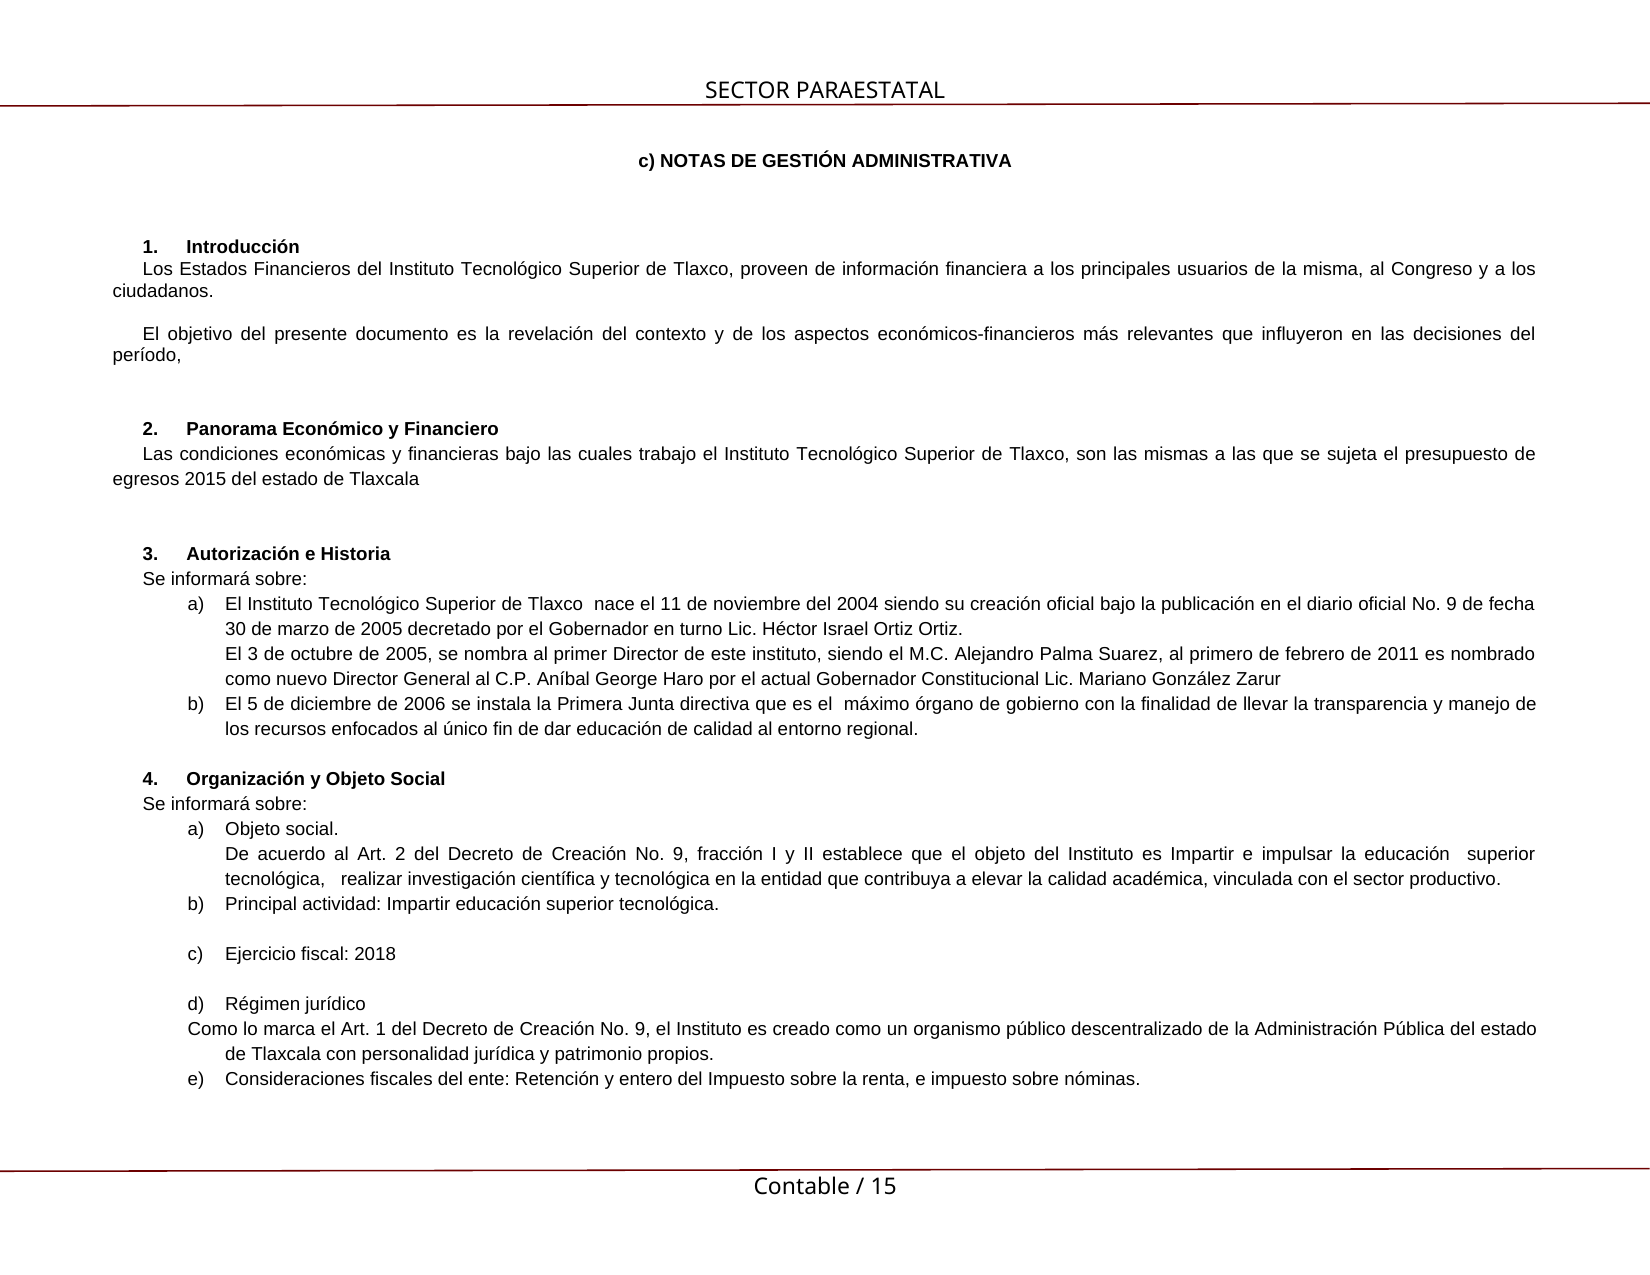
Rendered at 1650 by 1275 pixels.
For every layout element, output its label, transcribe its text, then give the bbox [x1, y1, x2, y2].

text El objetivo del presente documento es la revelación del contexto y de los aspectos económicos-financieros más relevantes que influyeron en las decisiones del período, [112, 322, 1537, 366]
list El Instituto Tecnológico Superior de Tlaxco nace el 11 de noviembre del 2004 siendo su creación oficial bajo la publicación en el diario oficial No. 9 de fecha 30 de marzo de 2005 decretado por el Gobernador en turno Lic. Héctor Israel Ortiz Ortiz. [187, 591, 1537, 641]
list Consideraciones fiscales del ente: Retención y entero del Impuesto sobre la renta, e impuesto sobre nóminas. [187, 1066, 1537, 1091]
text El 3 de octubre de 2005, se nombra al primer Director de este instituto, siendo el M.C. Alejandro Palma Suarez, al primero de febrero de 2011 es nombrado como nuevo Director General al C.P. Aníbal George Haro por el actual Gobernador Constitucional Lic. Mariano González Zarur [225, 641, 1537, 691]
list Régimen jurídico [187, 991, 1537, 1016]
text 1. Introducción [112, 236, 1537, 258]
text Las condiciones económicas y financieras bajo las cuales trabajo el Instituto Tecnológico Superior de Tlaxco, son las mismas a las que se sujeta el presupuesto de egresos 2015 del estado de Tlaxcala [112, 441, 1537, 491]
text Como lo marca el Art. 1 del Decreto de Creación No. 9, el Instituto es creado como un organismo público descentralizado de la Administración Pública del estado de Tlaxcala con personalidad jurídica y patrimonio propios. [187, 1016, 1537, 1066]
text De acuerdo al Art. 2 del Decreto de Creación No. 9, fracción I y II establece que el objeto del Instituto es Impartir e impulsar la educación superior tecnológica, realizar investigación científica y tecnológica en la entidad que contribuya a elevar la calidad académica, vinculada con el sector productivo. [225, 841, 1537, 891]
text Se informará sobre: [112, 791, 1537, 816]
list Objeto social. [187, 816, 1537, 841]
text Se informará sobre: [112, 566, 1537, 591]
list El 5 de diciembre de 2006 se instala la Primera Junta directiva que es el máximo órgano de gobierno con la finalidad de llevar la transparencia y manejo de los recursos enfocados al único fin de dar educación de calidad al entorno regional. [187, 691, 1537, 741]
text 2. Panorama Económico y Financiero [112, 416, 1537, 441]
text Los Estados Financieros del Instituto Tecnológico Superior de Tlaxco, proveen de información financiera a los principales usuarios de la misma, al Congreso y a los ciudadanos. [112, 258, 1537, 301]
text 4. Organización y Objeto Social [112, 766, 1537, 791]
list Ejercicio fiscal: 2018 [187, 941, 1537, 966]
text 3. Autorización e Historia [112, 541, 1537, 566]
list Principal actividad: Impartir educación superior tecnológica. [187, 891, 1537, 916]
text c) NOTAS DE GESTIÓN ADMINISTRATIVA [112, 150, 1537, 172]
